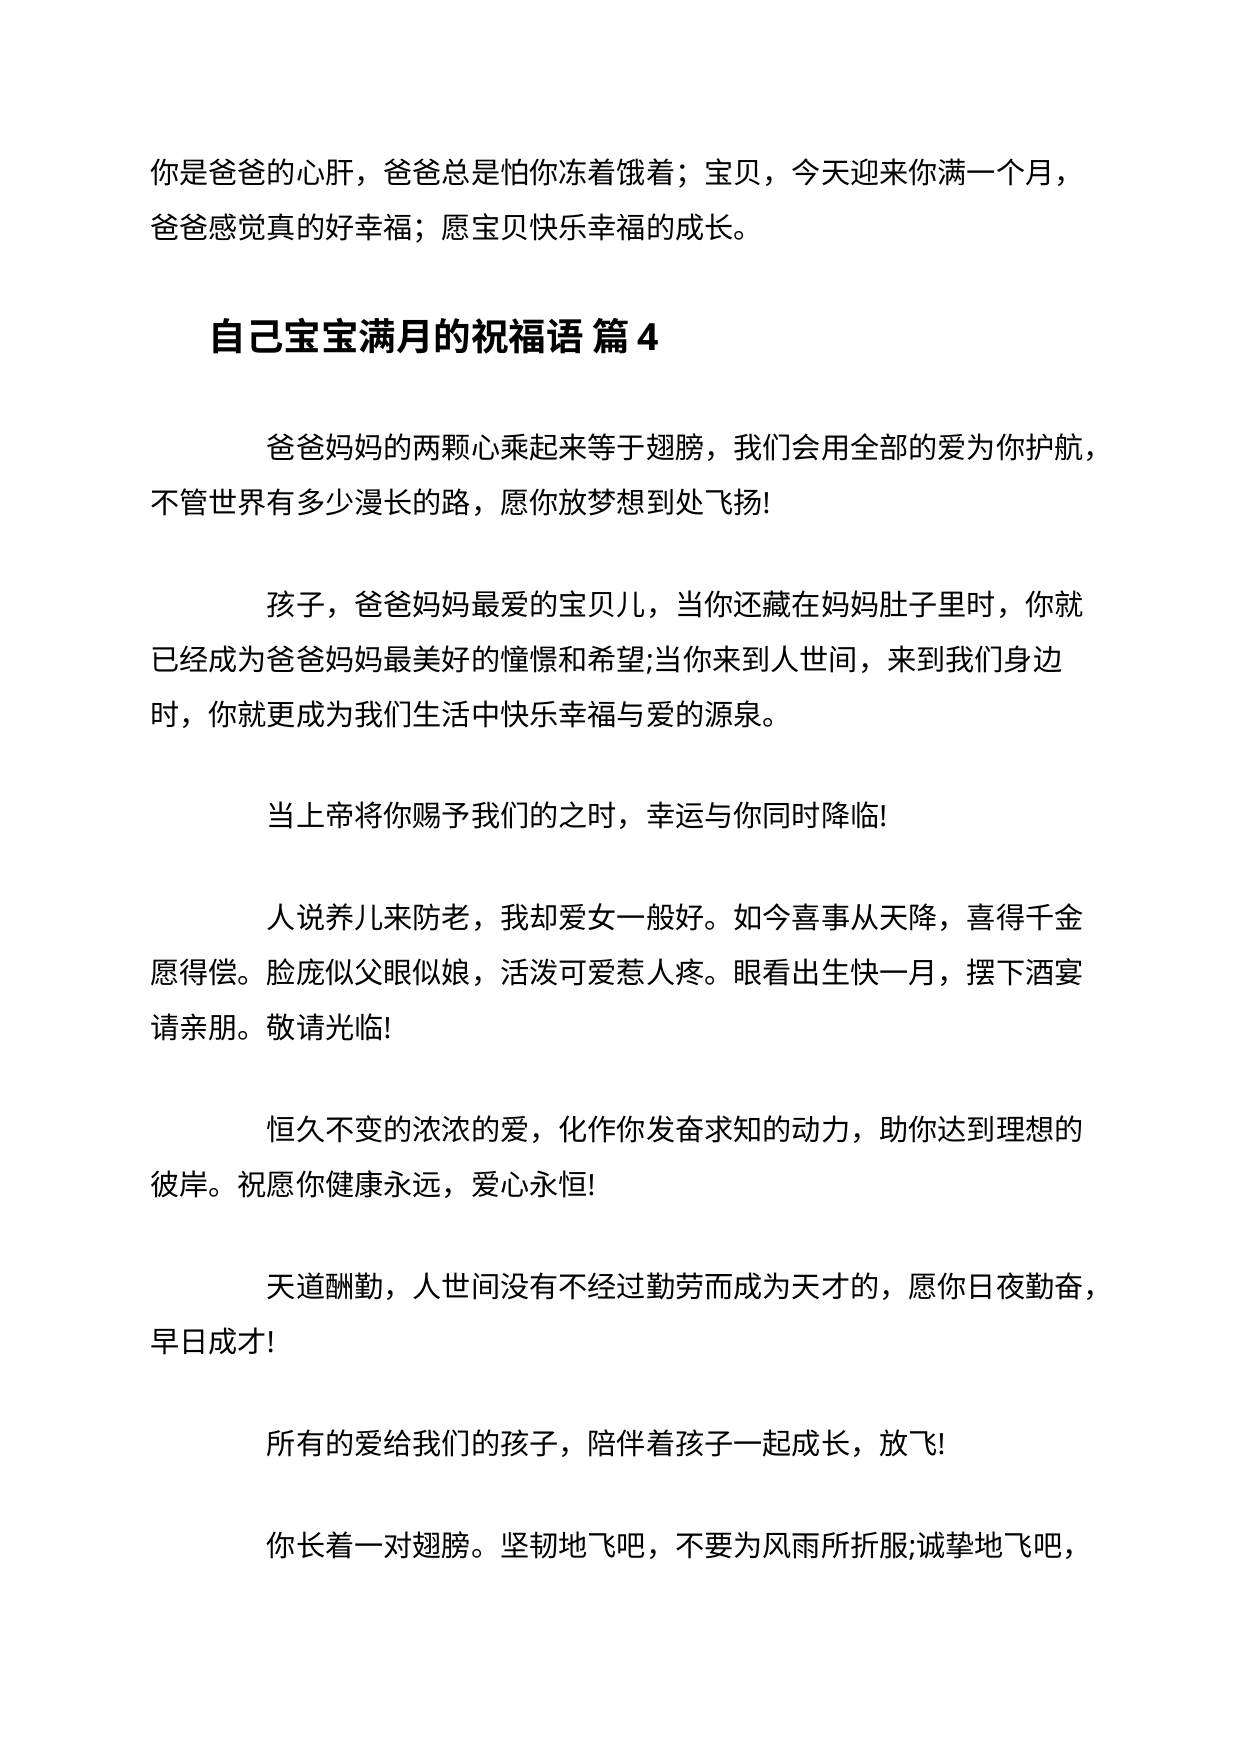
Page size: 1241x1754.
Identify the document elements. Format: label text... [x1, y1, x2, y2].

text 人说养儿来防老，我却爱女一般好。如今喜事从天降，喜得千金愿得偿。脸庞似父眼似娘，活泼可爱惹人疼。眼看出生快一月，摆下酒宴请亲朋。敬请光临! [150, 895, 1090, 1047]
text 所有的爱给我们的孩子，陪伴着孩子一起成长，放飞! [150, 1420, 1090, 1463]
text 孩子，爸爸妈妈最爱的宝贝儿，当你还藏在妈妈肚子里时，你就已经成为爸爸妈妈最美好的憧憬和希望;当你来到人世间，来到我们身边时，你就更成为我们生活中快乐幸福与爱的源泉。 [150, 581, 1090, 733]
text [150, 150, 1090, 247]
text 恒久不变的浓浓的爱，化作你发奋求知的动力，助你达到理想的彼岸。祝愿你健康永远，爱心永恒! [150, 1107, 1090, 1204]
text 天道酬勤，人世间没有不经过勤劳而成为天才的，愿你日夜勤奋，早日成才! [150, 1263, 1090, 1361]
text 自己宝宝满月的祝福语 篇4 [150, 307, 1090, 361]
text 当上帝将你赐予我们的之时，幸运与你同时降临! [150, 793, 1090, 835]
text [150, 1522, 1090, 1565]
text 爸爸妈妈的两颗心乘起来等于翅膀，我们会用全部的爱为你护航，不管世界有多少漫长的路，愿你放梦想到处飞扬! [150, 424, 1090, 522]
